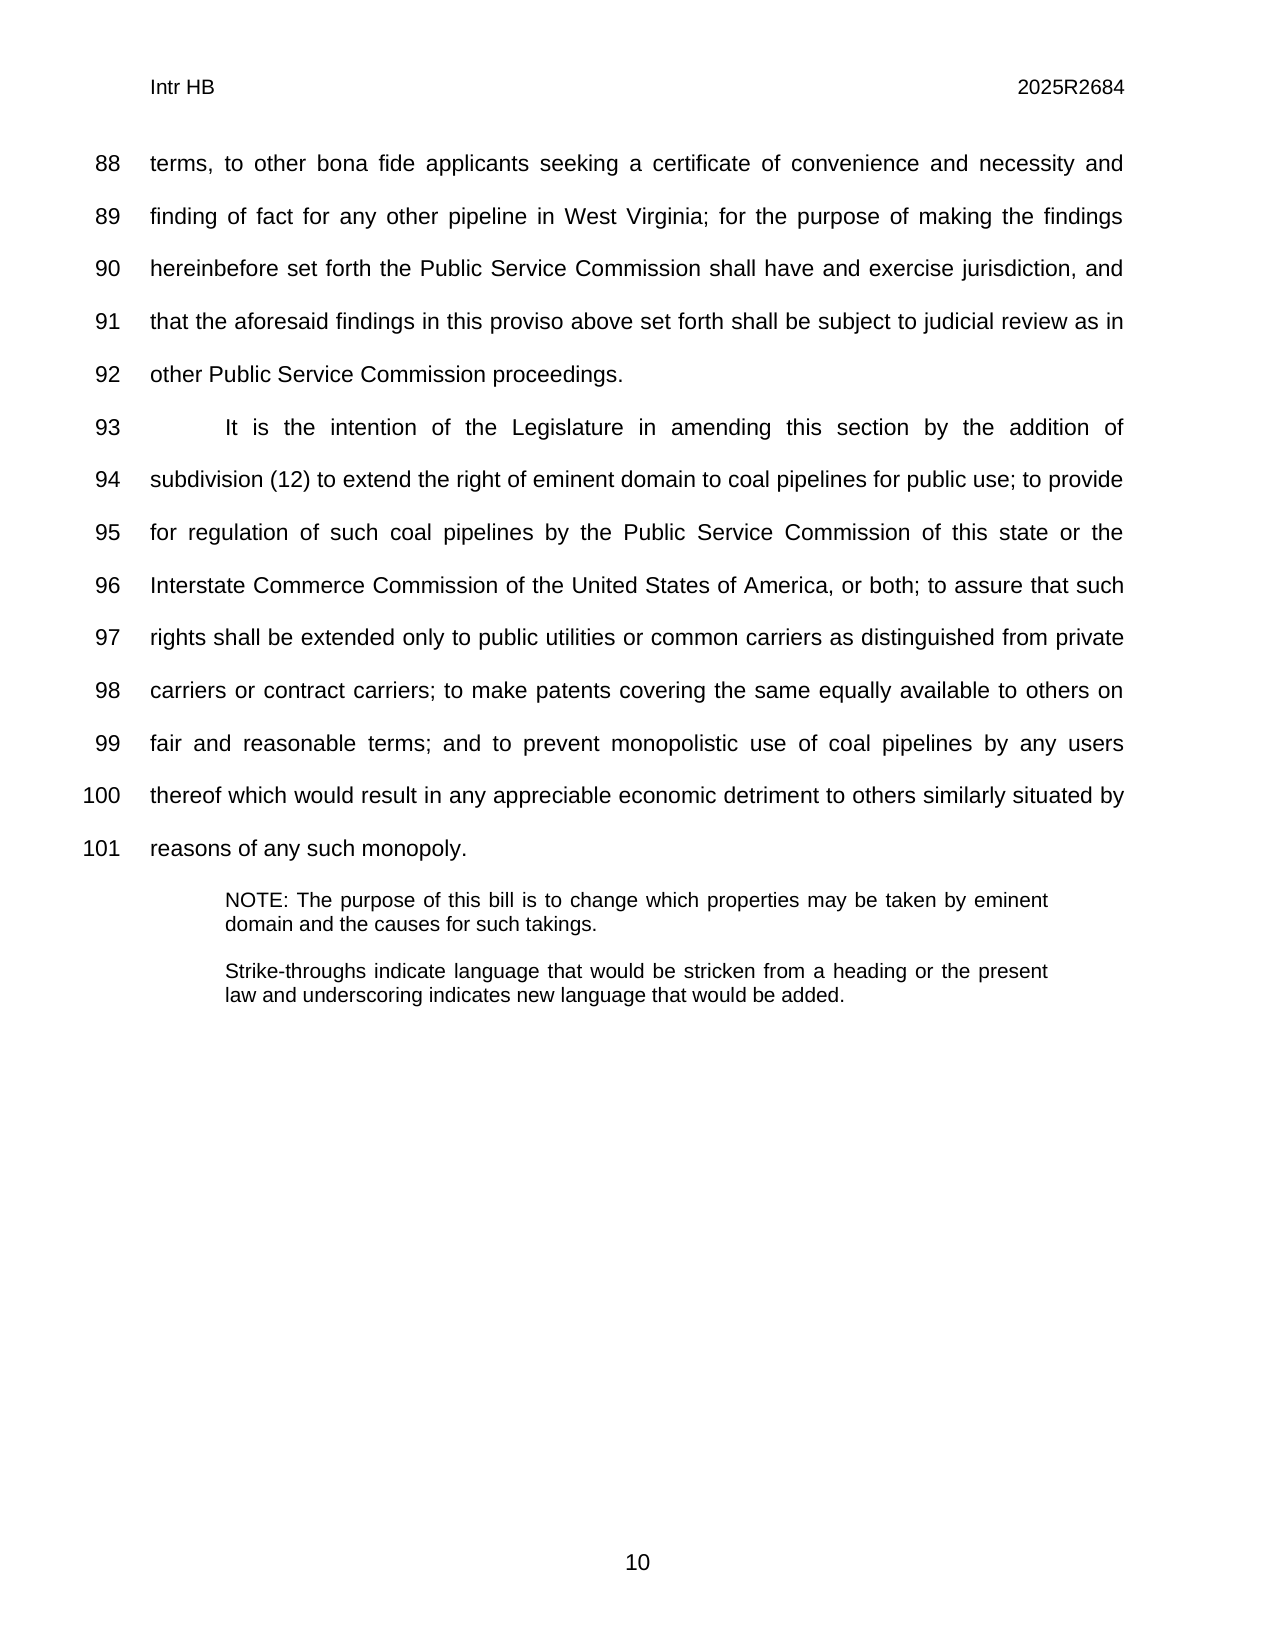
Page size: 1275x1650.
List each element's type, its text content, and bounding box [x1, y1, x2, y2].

text Strike-throughs indicate language that would be stricken from a heading or the present law and underscoring indicates new language that would be added. [225, 959, 1050, 1007]
text NOTE: The purpose of this bill is to change which properties may be taken by eminent domain and the causes for such takings. [225, 888, 1050, 936]
text It is the intention of the Legislature in amending this section by the addition of subdivision (12) to extend the right of eminent domain to coal pipelines for public use; to provide for regulation of such coal pipelines by the Public Service Commission of this state or the Interstate Commerce Commission of the United States of America, or both; to assure that such rights shall be extended only to public utilities or common carriers as distinguished from private carriers or contract carriers; to make patents covering the same equally available to others on fair and reasonable terms; and to prevent monopolistic use of coal pipelines by any users thereof which would result in any appreciable economic detriment to others similarly situated by reasons of any such monopoly. [150, 413, 1125, 862]
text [150, 150, 1125, 387]
